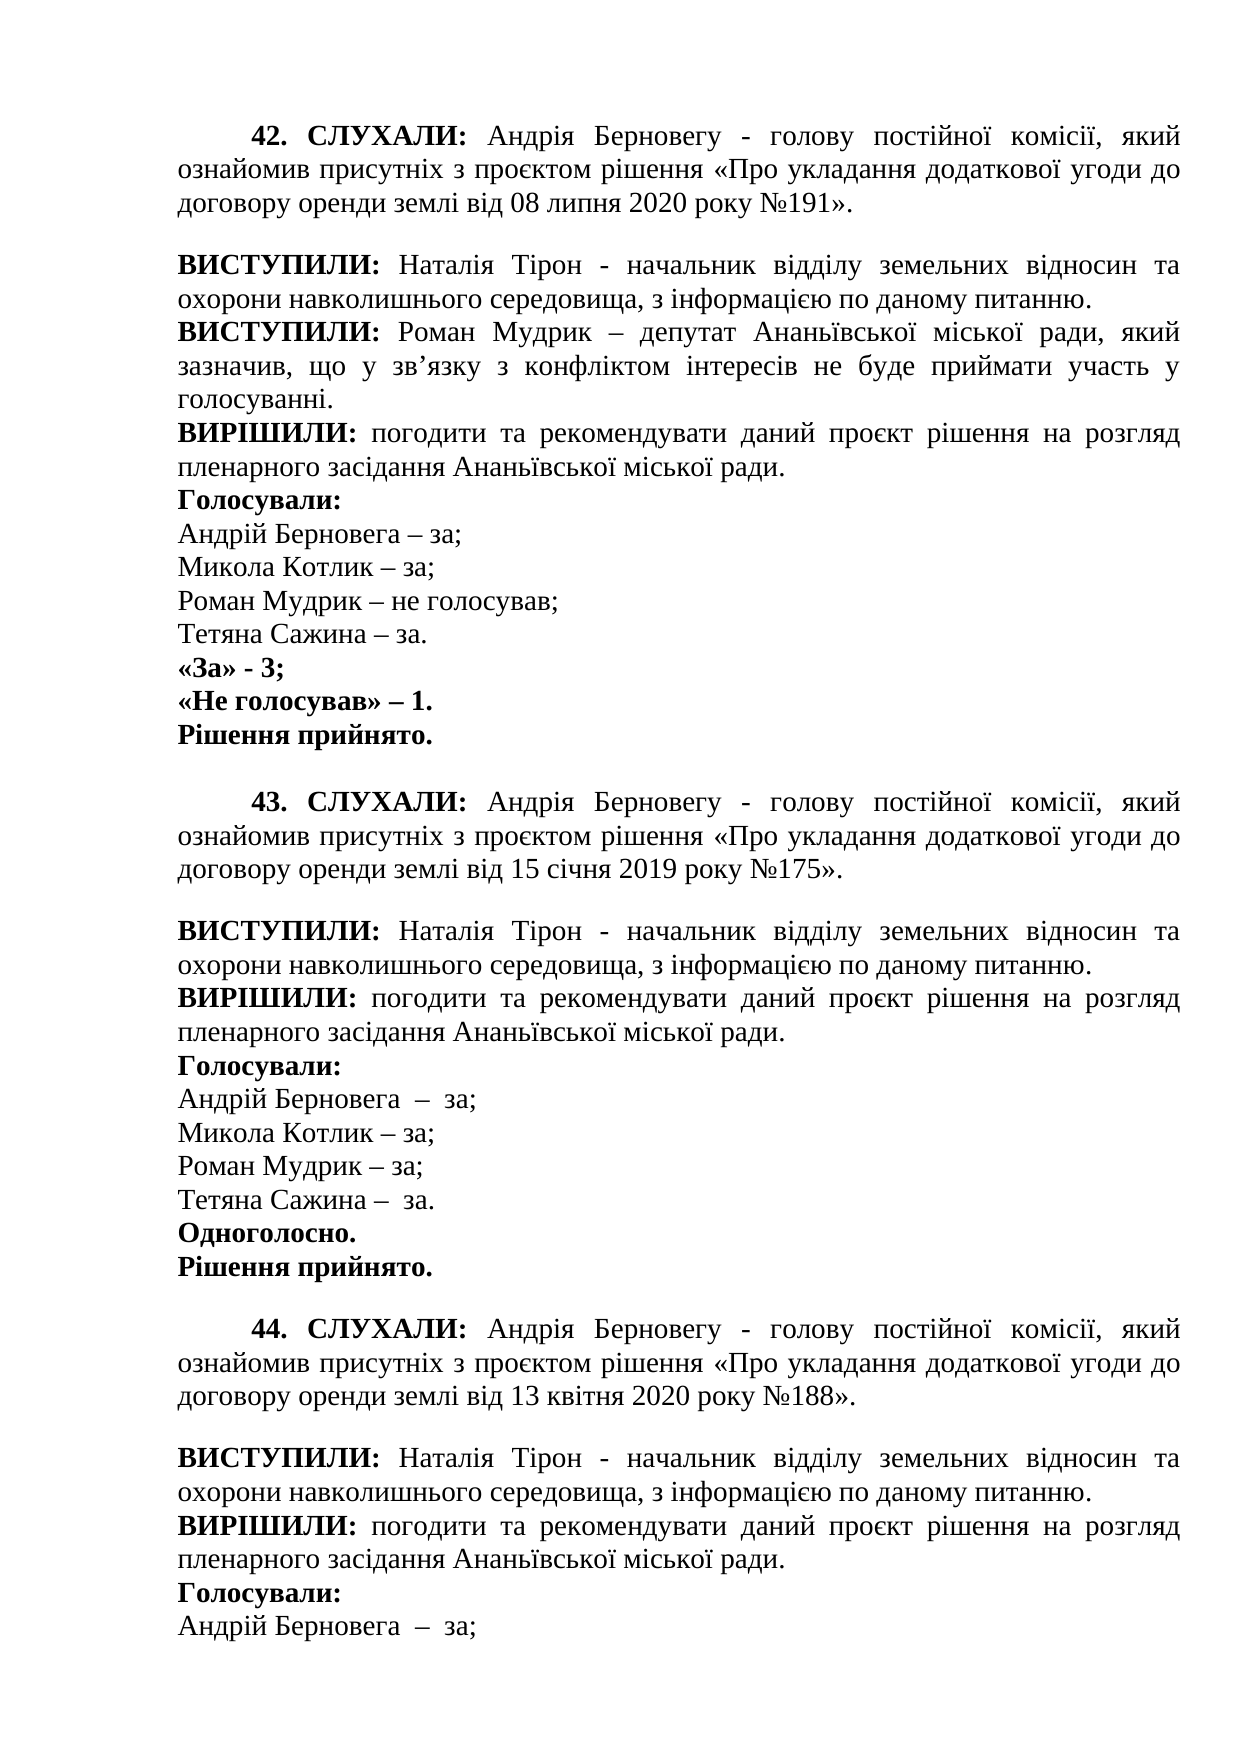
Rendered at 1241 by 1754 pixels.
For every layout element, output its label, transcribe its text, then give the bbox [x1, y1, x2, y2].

text Голосували: [177, 1048, 1181, 1081]
text ВИСТУПИЛИ: Наталія Тірон - начальник відділу земельних відносин та охорони навколишнього середовища, з інформацією по даному питанню. [177, 1441, 1181, 1508]
text Рішення прийнято. [177, 1249, 1181, 1282]
text ВИСТУПИЛИ: Наталія Тірон - начальник відділу земельних відносин та охорони навколишнього середовища, з інформацією по даному питанню. [177, 913, 1181, 981]
text Рішення прийнято. [177, 717, 1181, 751]
text «За» - 3; [177, 650, 1181, 683]
list Одноголосно. [177, 1215, 1181, 1249]
list Тетяна Сажина – за. [177, 1182, 1181, 1215]
text Голосували: [177, 1575, 1181, 1608]
list Роман Мудрик – не голосував; [177, 583, 1181, 616]
list Микола Котлик – за; [177, 1115, 1181, 1148]
text 42. СЛУХАЛИ: Андрія Берновегу - голову постійної комісії, який ознайомив присутніх з проєктом рішення «Про укладання додаткової угоди до договору оренди землі від 08 липня 2020 року №191». [177, 118, 1181, 219]
list Микола Котлик – за; [177, 549, 1181, 583]
text ВИРІШИЛИ: погодити та рекомендувати даний проєкт рішення на розгляд пленарного засідання Ананьївської міської ради. [177, 415, 1181, 482]
list Тетяна Сажина – за. [177, 616, 1181, 650]
text 43. СЛУХАЛИ: Андрія Берновегу - голову постійної комісії, який ознайомив присутніх з проєктом рішення «Про укладання додаткової угоди до договору оренди землі від 15 січня 2019 року №175». [177, 784, 1181, 885]
text «Не голосував» – 1. [177, 683, 1181, 717]
text Голосували: [177, 482, 1181, 516]
list Роман Мудрик – за; [177, 1148, 1181, 1182]
text 44. СЛУХАЛИ: Андрія Берновегу - голову постійної комісії, який ознайомив присутніх з проєктом рішення «Про укладання додаткової угоди до договору оренди землі від 13 квітня 2020 року №188». [177, 1311, 1181, 1412]
list Андрій Берновега – за; [177, 1081, 1181, 1115]
text ВИРІШИЛИ: погодити та рекомендувати даний проєкт рішення на розгляд пленарного засідання Ананьївської міської ради. [177, 981, 1181, 1048]
text ВИРІШИЛИ: погодити та рекомендувати даний проєкт рішення на розгляд пленарного засідання Ананьївської міської ради. [177, 1508, 1181, 1575]
text ВИСТУПИЛИ: Наталія Тірон - начальник відділу земельних відносин та охорони навколишнього середовища, з інформацією по даному питанню. [177, 247, 1181, 314]
list Андрій Берновега – за; [177, 516, 1181, 549]
list Андрій Берновега – за; [177, 1608, 1181, 1642]
text ВИСТУПИЛИ: Роман Мудрик – депутат Ананьївської міської ради, який зазначив, що у зв’язку з конфліктом інтересів не буде приймати участь у голосуванні. [177, 314, 1181, 415]
